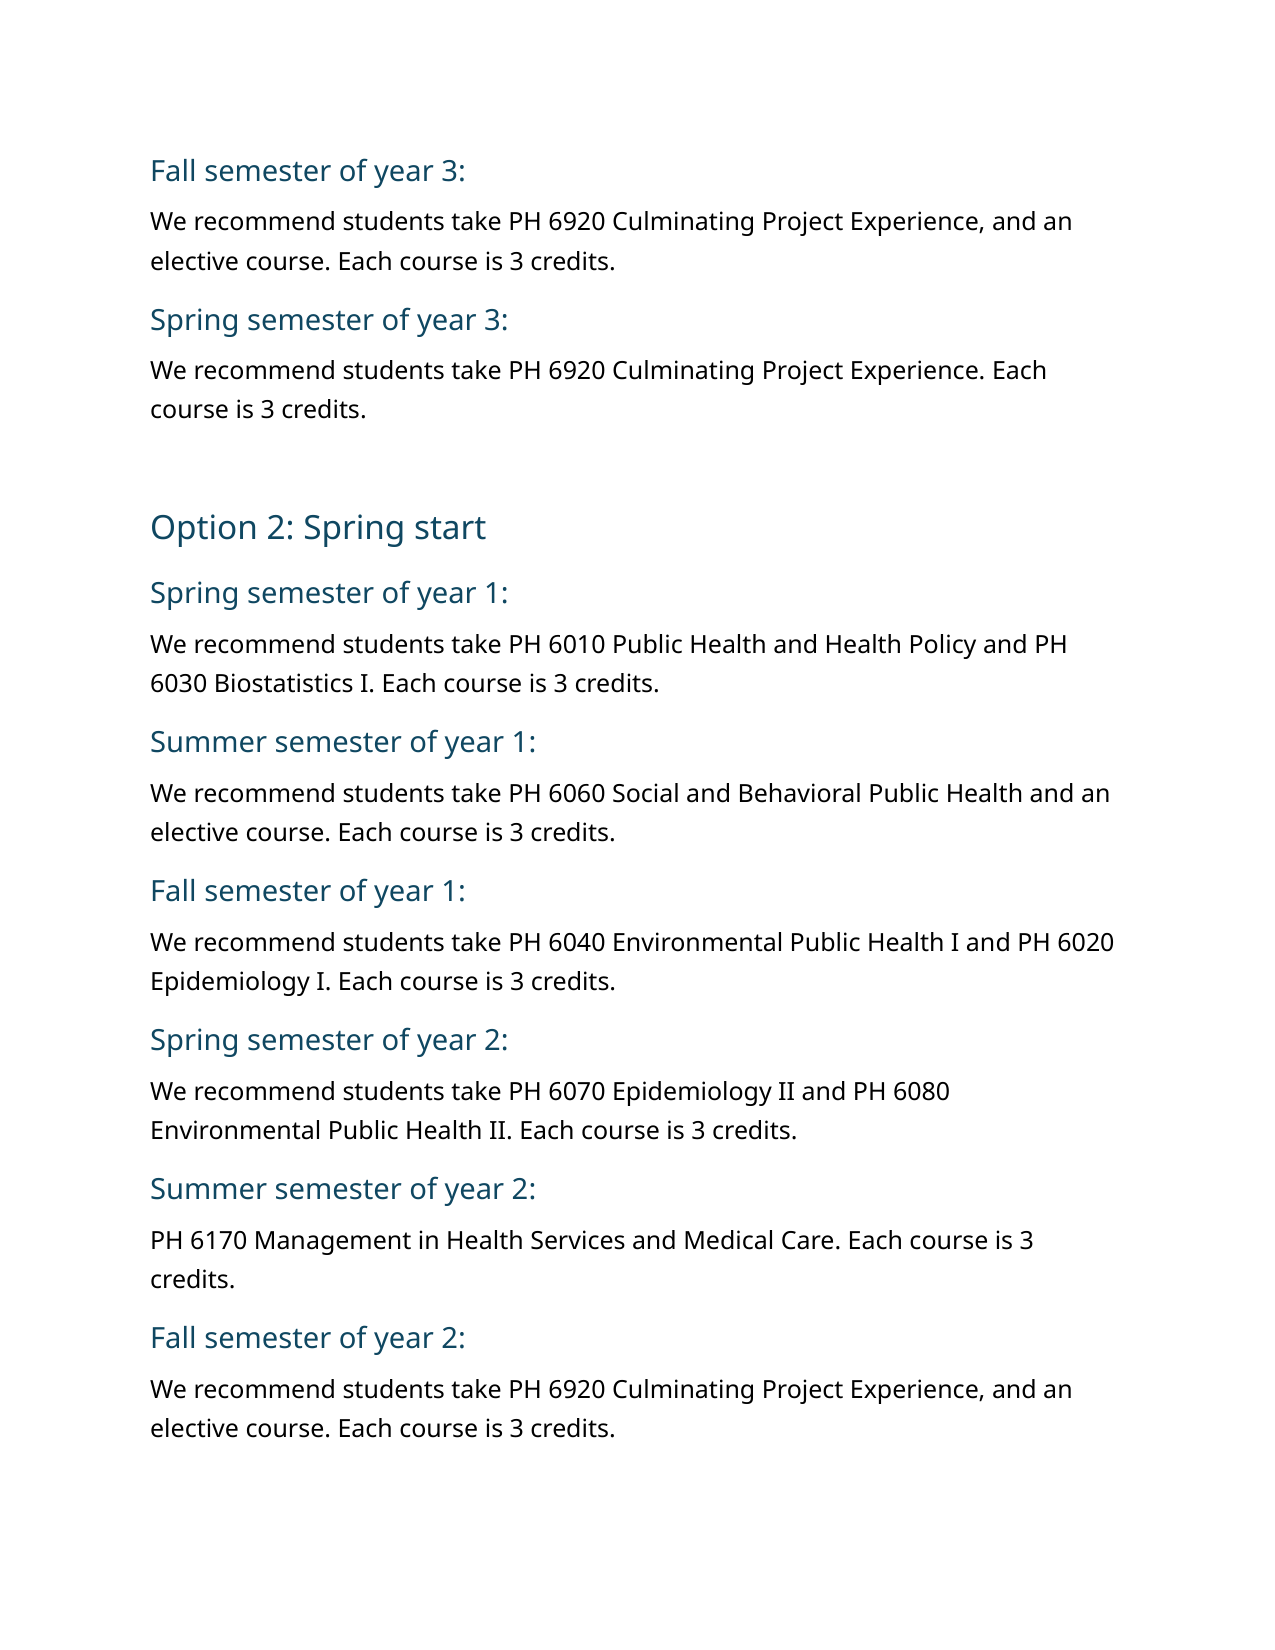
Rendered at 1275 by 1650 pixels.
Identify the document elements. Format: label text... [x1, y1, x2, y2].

subtitle Fall semester of year 3: [150, 150, 1125, 190]
text We recommend students take PH 6070 Epidemiology II and PH 6080 Environmental Public Health II. Each course is 3 credits. [150, 1073, 1125, 1147]
text We recommend students take PH 6060 Social and Behavioral Public Health and an elective course. Each course is 3 credits. [150, 776, 1125, 849]
subtitle Spring semester of year 2: [150, 1019, 1125, 1059]
subtitle Spring semester of year 1: [150, 573, 1125, 612]
text We recommend students take PH 6010 Public Health and Health Policy and PH 6030 Biostatistics I. Each course is 3 credits. [150, 627, 1125, 700]
subtitle Spring semester of year 3: [150, 299, 1125, 339]
subtitle Fall semester of year 1: [150, 871, 1125, 910]
text We recommend students take PH 6920 Culminating Project Experience, and an elective course. Each course is 3 credits. [150, 204, 1125, 277]
subtitle Summer semester of year 1: [150, 722, 1125, 761]
text We recommend students take PH 6920 Culminating Project Experience, and an elective course. Each course is 3 credits. [150, 1371, 1125, 1444]
subtitle Summer semester of year 2: [150, 1168, 1125, 1208]
text We recommend students take PH 6920 Culminating Project Experience. Each course is 3 credits. [150, 353, 1125, 426]
text We recommend students take PH 6040 Environmental Public Health I and PH 6020 Epidemiology I. Each course is 3 credits. [150, 924, 1125, 998]
subtitle Fall semester of year 2: [150, 1317, 1125, 1357]
subtitle Option 2: Spring start [150, 504, 1125, 549]
text PH 6170 Management in Health Services and Medical Care. Each course is 3 credits. [150, 1222, 1125, 1296]
